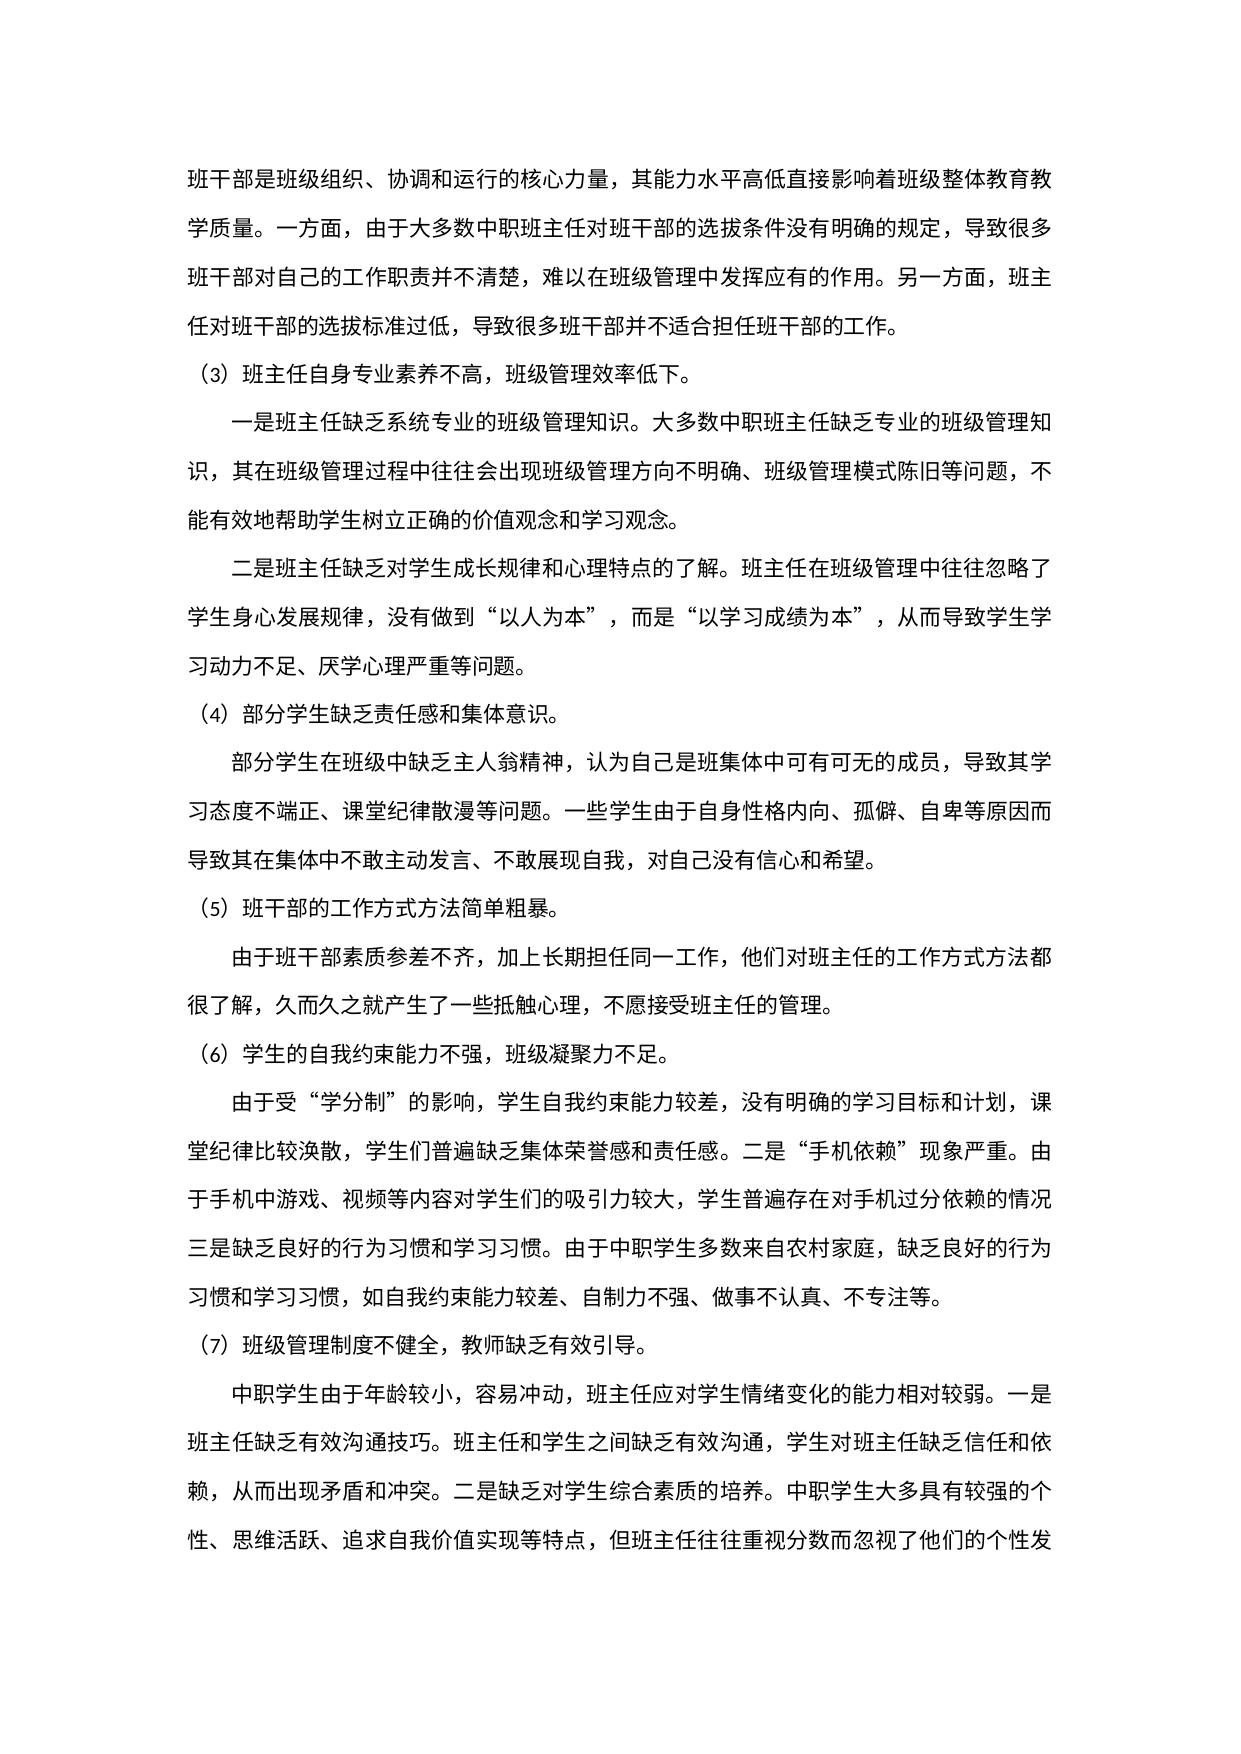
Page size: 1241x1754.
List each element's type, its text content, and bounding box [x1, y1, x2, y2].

text 二是班主任缺乏对学生成长规律和心理特点的了解。班主任在班级管理中往往忽略了学生身心发展规律，没有做到“以人为本”，而是“以学习成绩为本”，从而导致学生学习动力不足、厌学心理严重等问题。 [187, 551, 1053, 681]
text 由于班干部素质参差不齐，加上长期担任同一工作，他们对班主任的工作方式方法都很了解，久而久之就产生了一些抵触心理，不愿接受班主任的管理。 [187, 939, 1053, 1020]
text （7）班级管理制度不健全，教师缺乏有效引导。 [187, 1328, 1053, 1360]
text （3）班主任自身专业素养不高，班级管理效率低下。 [187, 357, 1053, 389]
text （5）班干部的工作方式方法简单粗暴。 [187, 891, 1053, 923]
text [187, 1376, 1053, 1555]
text 由于受“学分制”的影响，学生自我约束能力较差，没有明确的学习目标和计划，课堂纪律比较涣散，学生们普遍缺乏集体荣誉感和责任感。二是“手机依赖”现象严重。由于手机中游戏、视频等内容对学生们的吸引力较大，学生普遍存在对手机过分依赖的情况。三是缺乏良好的行为习惯和学习习惯。由于中职学生多数来自农村家庭，缺乏良好的行为习惯和学习习惯，如自我约束能力较差、自制力不强、做事不认真、不专注等。 [187, 1084, 1053, 1312]
text 班干部是班级组织、协调和运行的核心力量，其能力水平高低直接影响着班级整体教育教学质量。一方面，由于大多数中职班主任对班干部的选拔条件没有明确的规定，导致很多班干部对自己的工作职责并不清楚，难以在班级管理中发挥应有的作用。另一方面，班主任对班干部的选拔标准过低，导致很多班干部并不适合担任班干部的工作。 [187, 162, 1053, 341]
text 部分学生在班级中缺乏主人翁精神，认为自己是班集体中可有可无的成员，导致其学习态度不端正、课堂纪律散漫等问题。一些学生由于自身性格内向、孤僻、自卑等原因而导致其在集体中不敢主动发言、不敢展现自我，对自己没有信心和希望。 [187, 745, 1053, 875]
text （6）学生的自我约束能力不强，班级凝聚力不足。 [187, 1036, 1053, 1069]
text 一是班主任缺乏系统专业的班级管理知识。大多数中职班主任缺乏专业的班级管理知识，其在班级管理过程中往往会出现班级管理方向不明确、班级管理模式陈旧等问题，不能有效地帮助学生树立正确的价值观念和学习观念。 [187, 405, 1053, 535]
text （4）部分学生缺乏责任感和集体意识。 [187, 697, 1053, 729]
